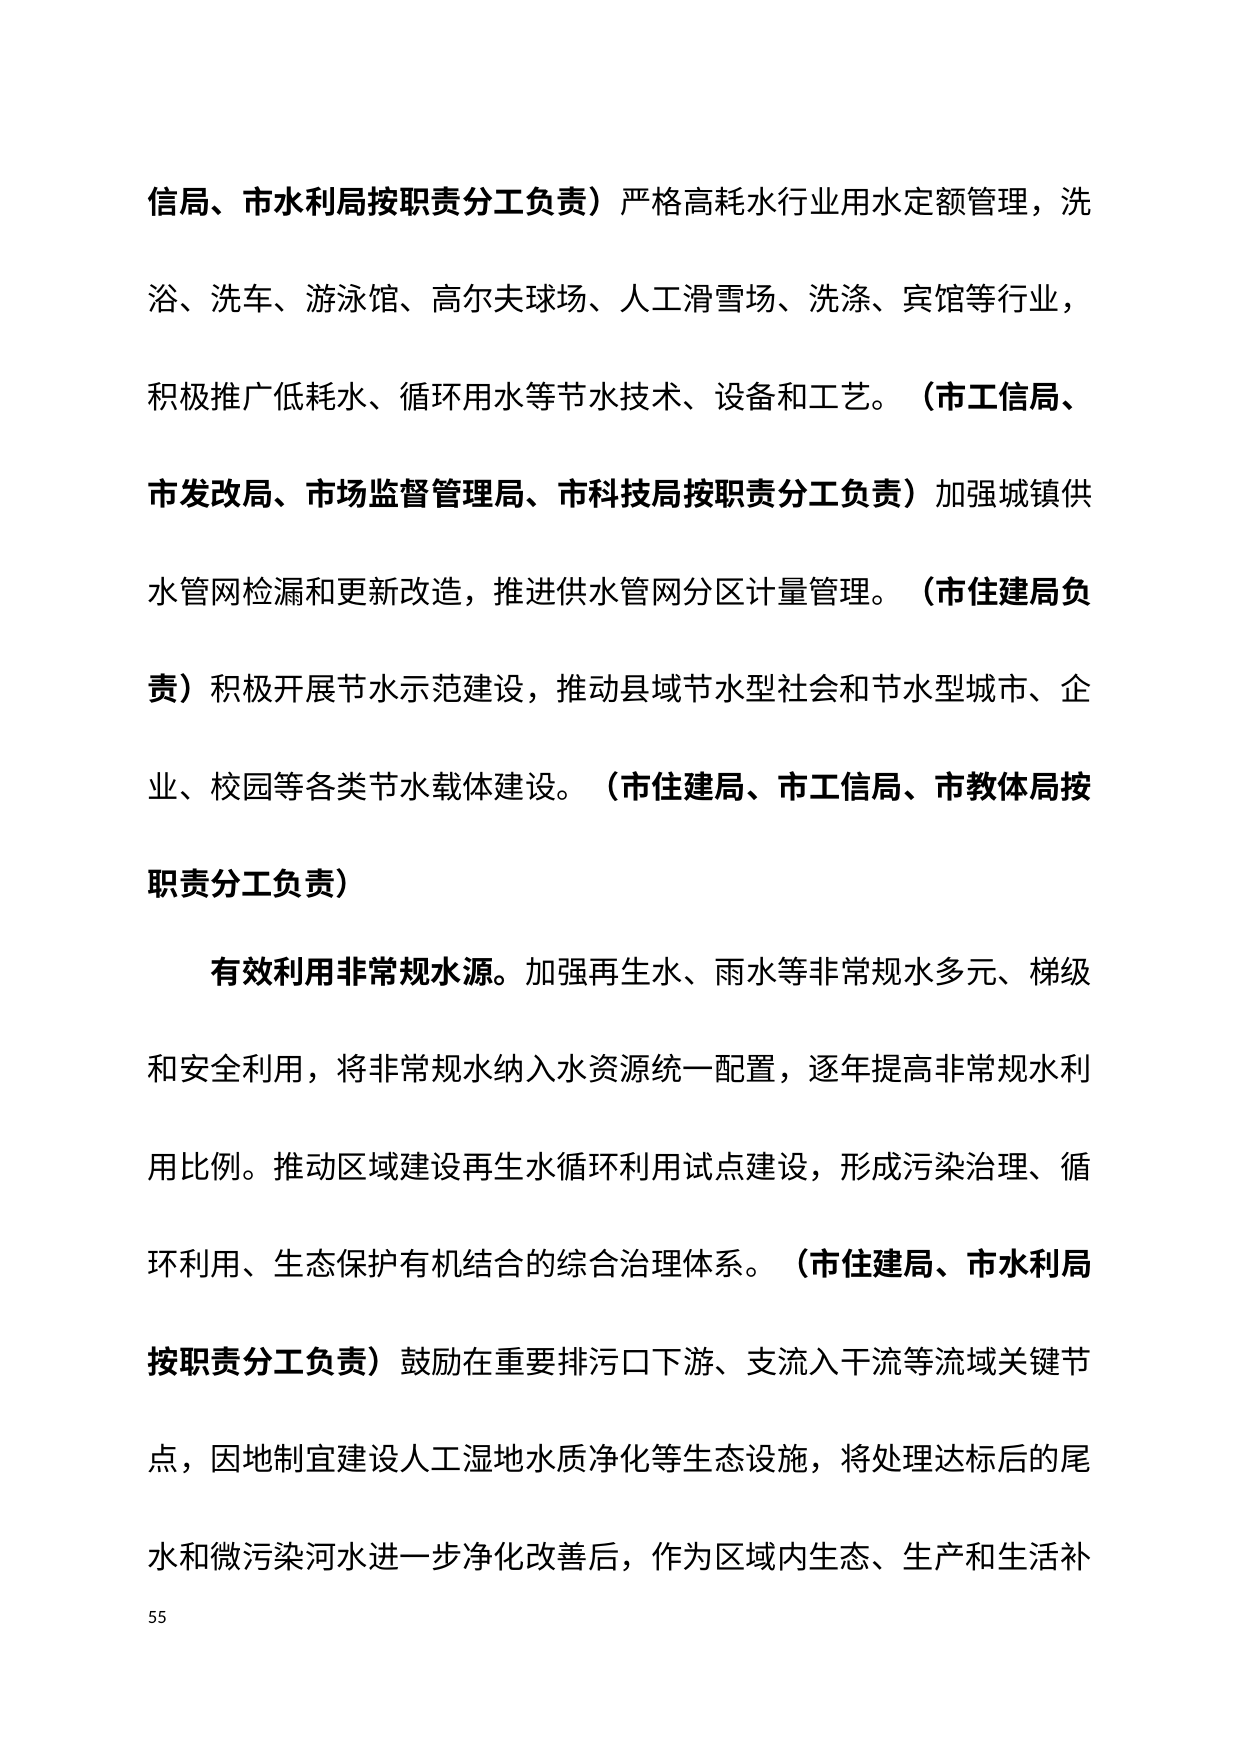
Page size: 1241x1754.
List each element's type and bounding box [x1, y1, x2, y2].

text [148, 167, 1093, 914]
text [148, 937, 1093, 1587]
